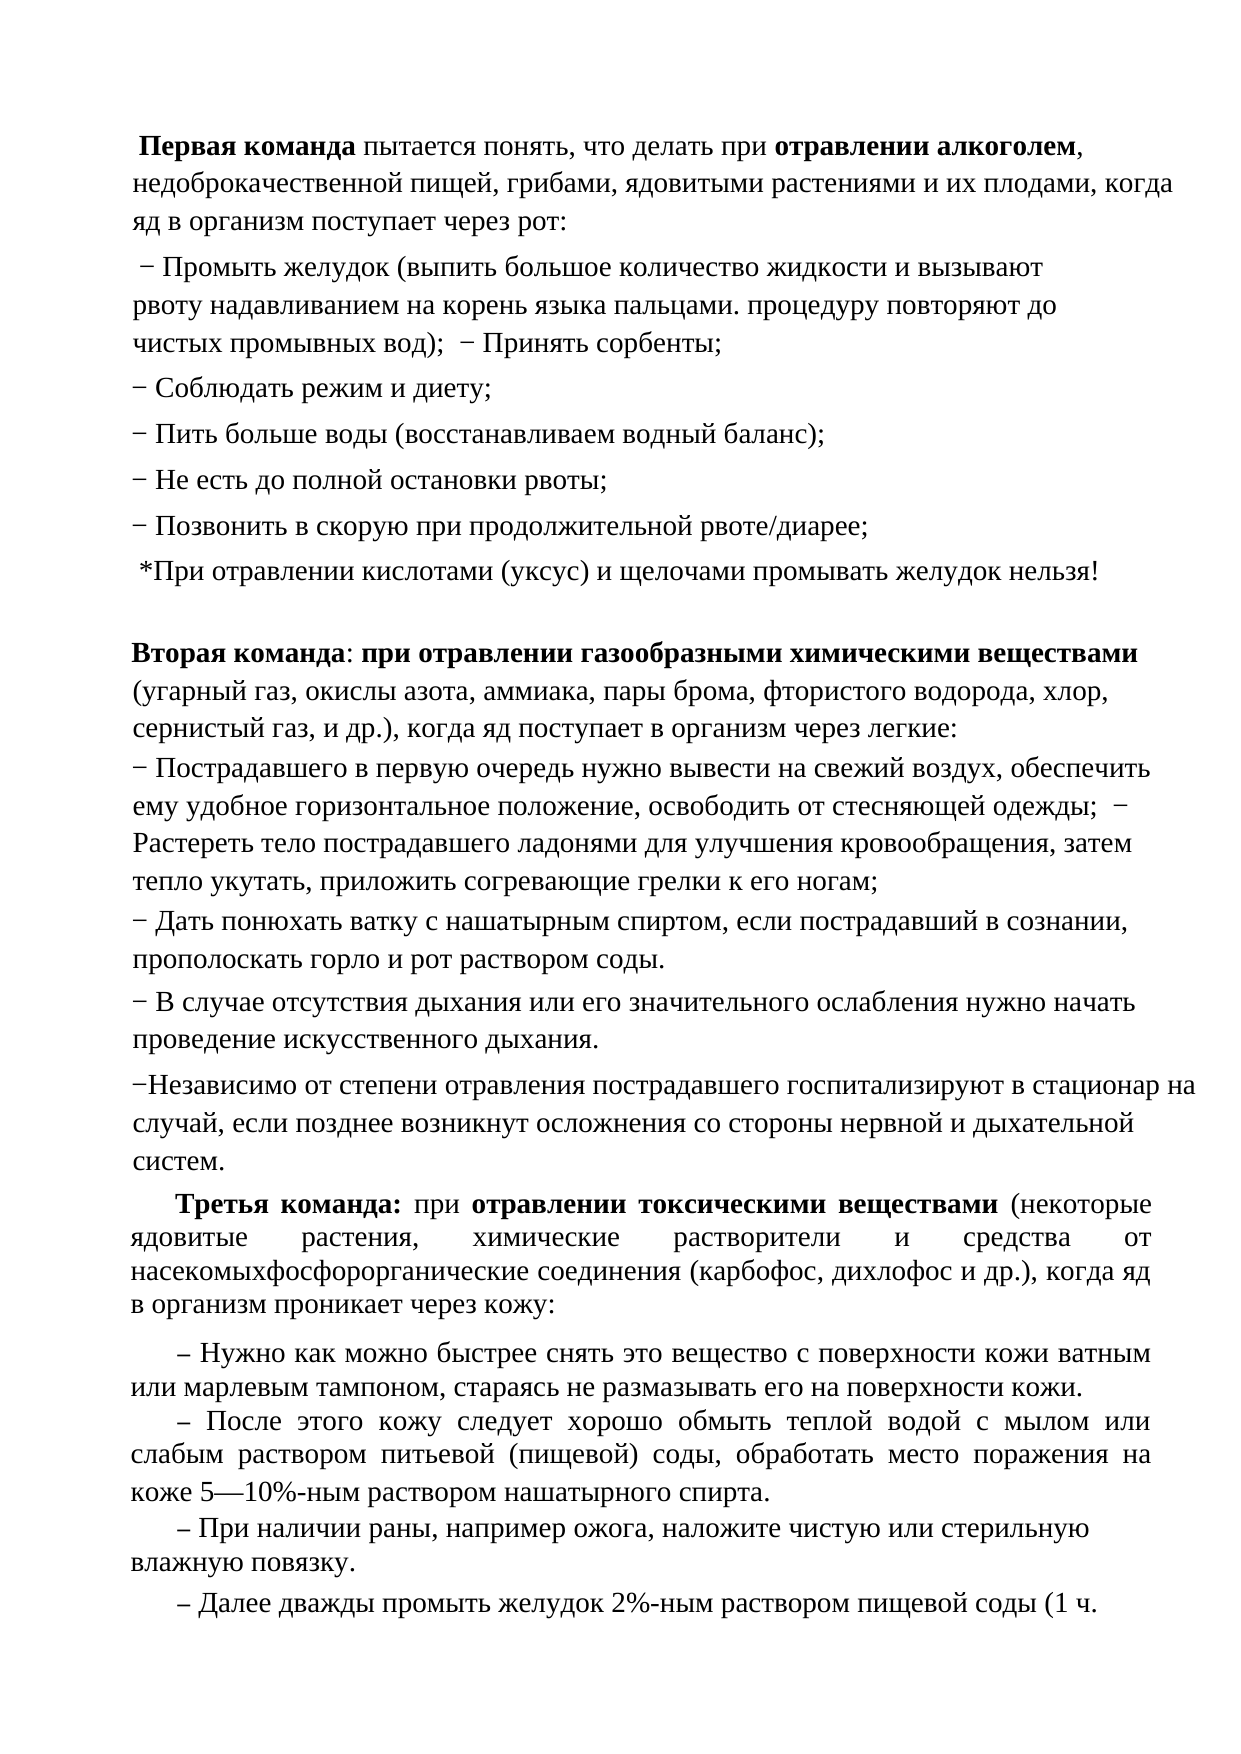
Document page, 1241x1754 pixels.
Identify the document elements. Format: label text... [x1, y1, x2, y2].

text − Позвонить в скорую при продолжительной рвоте/диарее; [131, 508, 1198, 541]
text − Соблюдать режим и диету; [131, 371, 1198, 404]
text Первая команда пытается понять, что делать при отравлении алкоголем, недоброкачественной пищей, грибами, ядовитыми растениями и их плодами, когда яд в организм поступает через рот: [131, 128, 1198, 237]
text Вторая команда: при отравлении газообразными химическими веществами (угарный газ, окислы азота, аммиака, пары брома, фтористого водорода, хлор, сернистый газ, и др.), когда яд поступает в организм через легкие: [131, 635, 1198, 744]
text − Промыть желудок (выпить большое количество жидкости и вызывают рвоту надавливанием на корень языка пальцами. процедуру повторяют до чистых промывных вод); − Принять сорбенты; [131, 249, 1121, 358]
text − В случае отсутствия дыхания или его значительного ослабления нужно начать проведение искусственного дыхания. [131, 984, 1198, 1055]
text − Пострадавшего в первую очередь нужно вывести на свежий воздух, обеспечить ему удобное горизонтальное положение, освободить от стесняющей одежды; − Растереть тело пострадавшего ладонями для улучшения кровообращения, затем тепло укутать, приложить согревающие грелки к его ногам; [131, 750, 1154, 897]
text − Не есть до полной остановки рвоты; [131, 462, 1198, 496]
text *При отравлении кислотами (уксус) и щелочами промывать желудок нельзя! [131, 553, 1198, 587]
text −Независимо от степени отравления пострадавшего госпитализируют в стационар на случай, если позднее возникнут осложнения со стороны нервной и дыхательной систем. [131, 1067, 1198, 1176]
text − Дать понюхать ватку с нашатырным спиртом, если пострадавший в сознании, прополоскать горло и рот раствором соды. [131, 903, 1198, 975]
text − Пить больше воды (восстанавливаем водный баланс); [131, 416, 1198, 450]
text Третья команда: при отравлении токсическими веществами (некоторые ядовитые растения, химические растворители и средства от насекомыхфосфорорганические соединения (карбофос, дихлофос и др.), когда яд в организм проникает через кожу: [130, 1186, 1152, 1320]
text − Нужно как можно быстрее снять это вещество с поверхности кожи ватным или марлевым тампоном, стараясь не размазывать его на поверхности кожи. [130, 1336, 1152, 1403]
text − Далее дважды промыть желудок 2%-ным раствором пищевой соды (1 ч. [130, 1585, 1198, 1619]
text − При наличии раны, например ожога, наложите чистую или стерильную влажную повязку. [130, 1510, 1198, 1577]
text − После этого кожу следует хорошо обмыть теплой водой с мылом или слабым раствором питьевой (пищевой) соды, обработать место поражения на коже 5—10%-ным раствором нашатырного спирта. [130, 1403, 1152, 1510]
